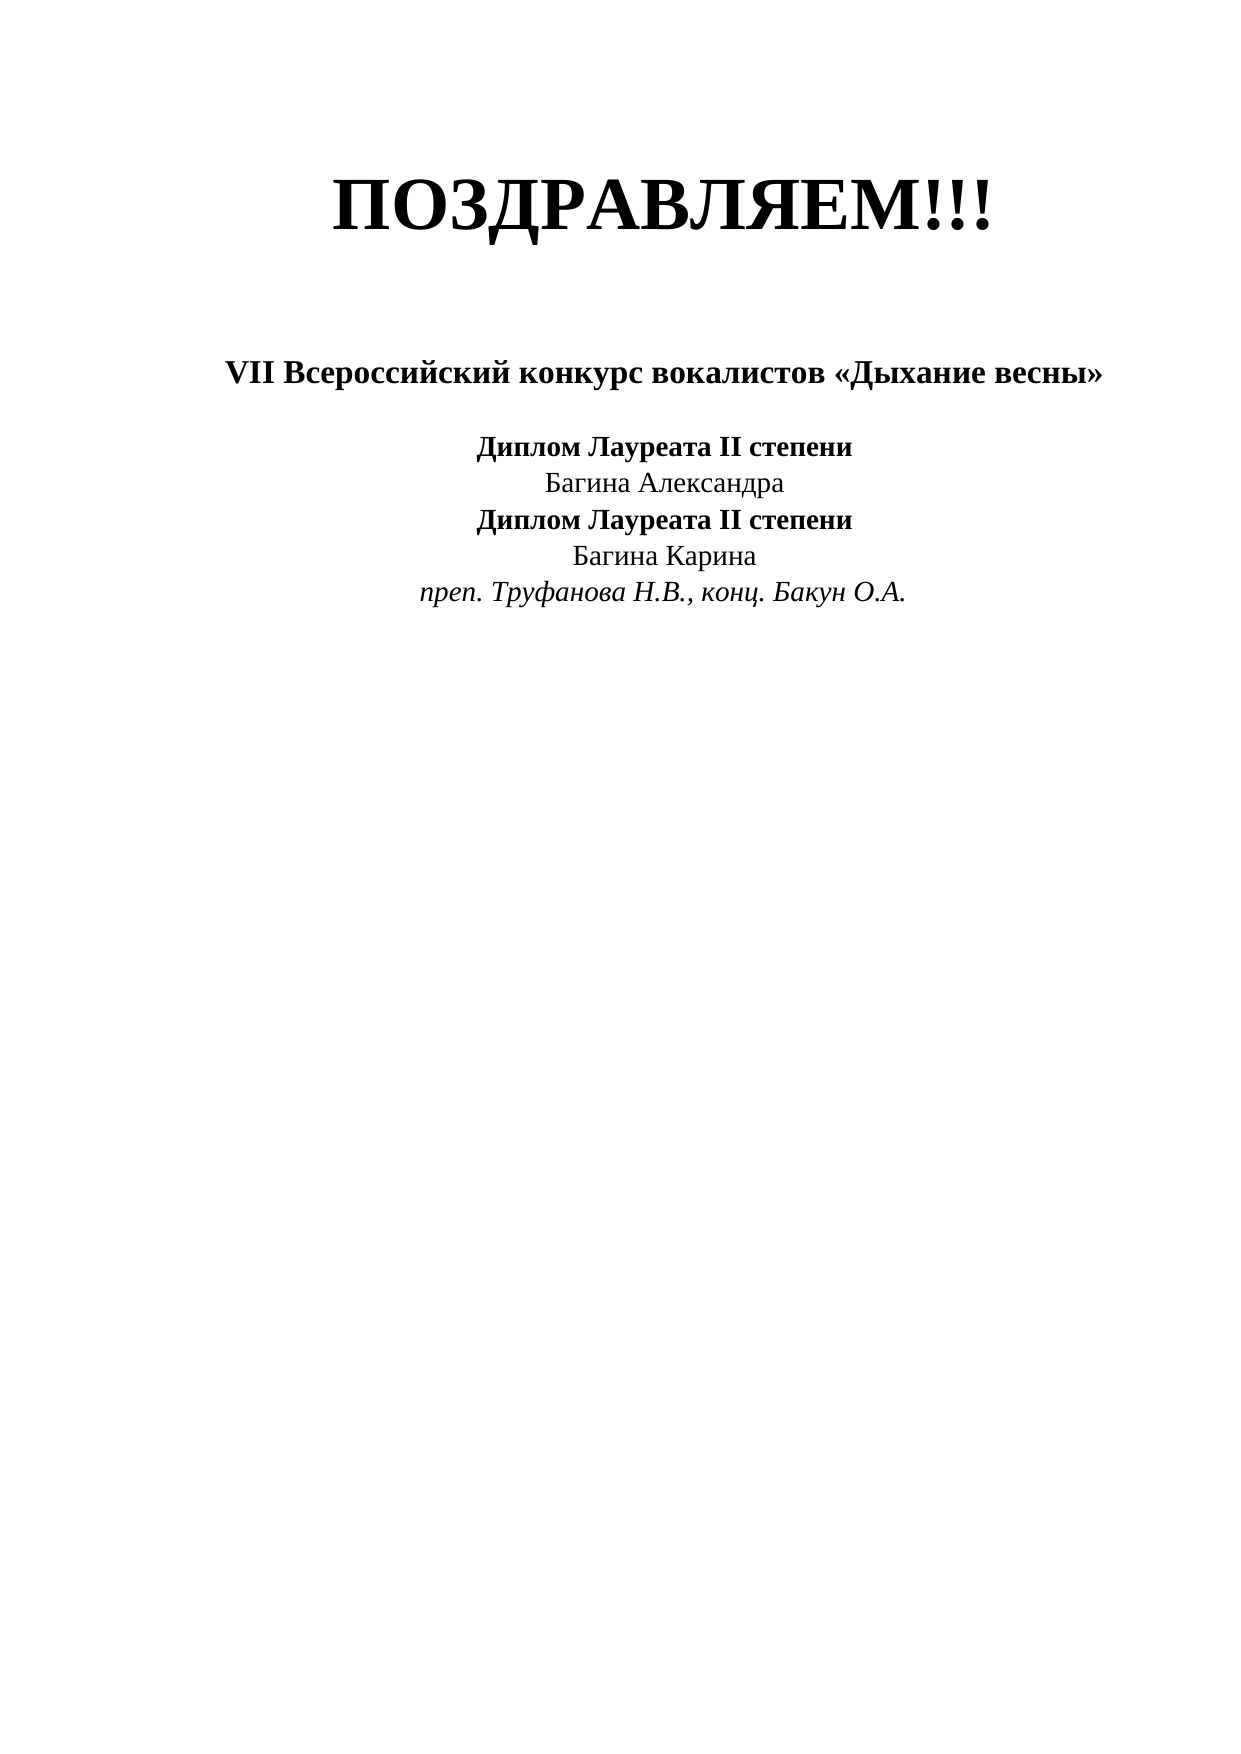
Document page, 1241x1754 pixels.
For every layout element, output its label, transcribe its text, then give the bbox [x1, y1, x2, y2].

text VII Всероссийский конкурс вокалистов «Дыхание весны» [177, 352, 1152, 390]
text Багина Александра [177, 466, 1152, 499]
text Багина Карина [177, 538, 1152, 571]
text Диплом Лауреата II степени [177, 429, 1152, 463]
text преп. Труфанова Н.В., конц. Бакун О.А. [177, 574, 1152, 608]
text Диплом Лауреата II степени [177, 502, 1152, 535]
text ПОЗДРАВЛЯЕМ!!! [177, 159, 1152, 246]
